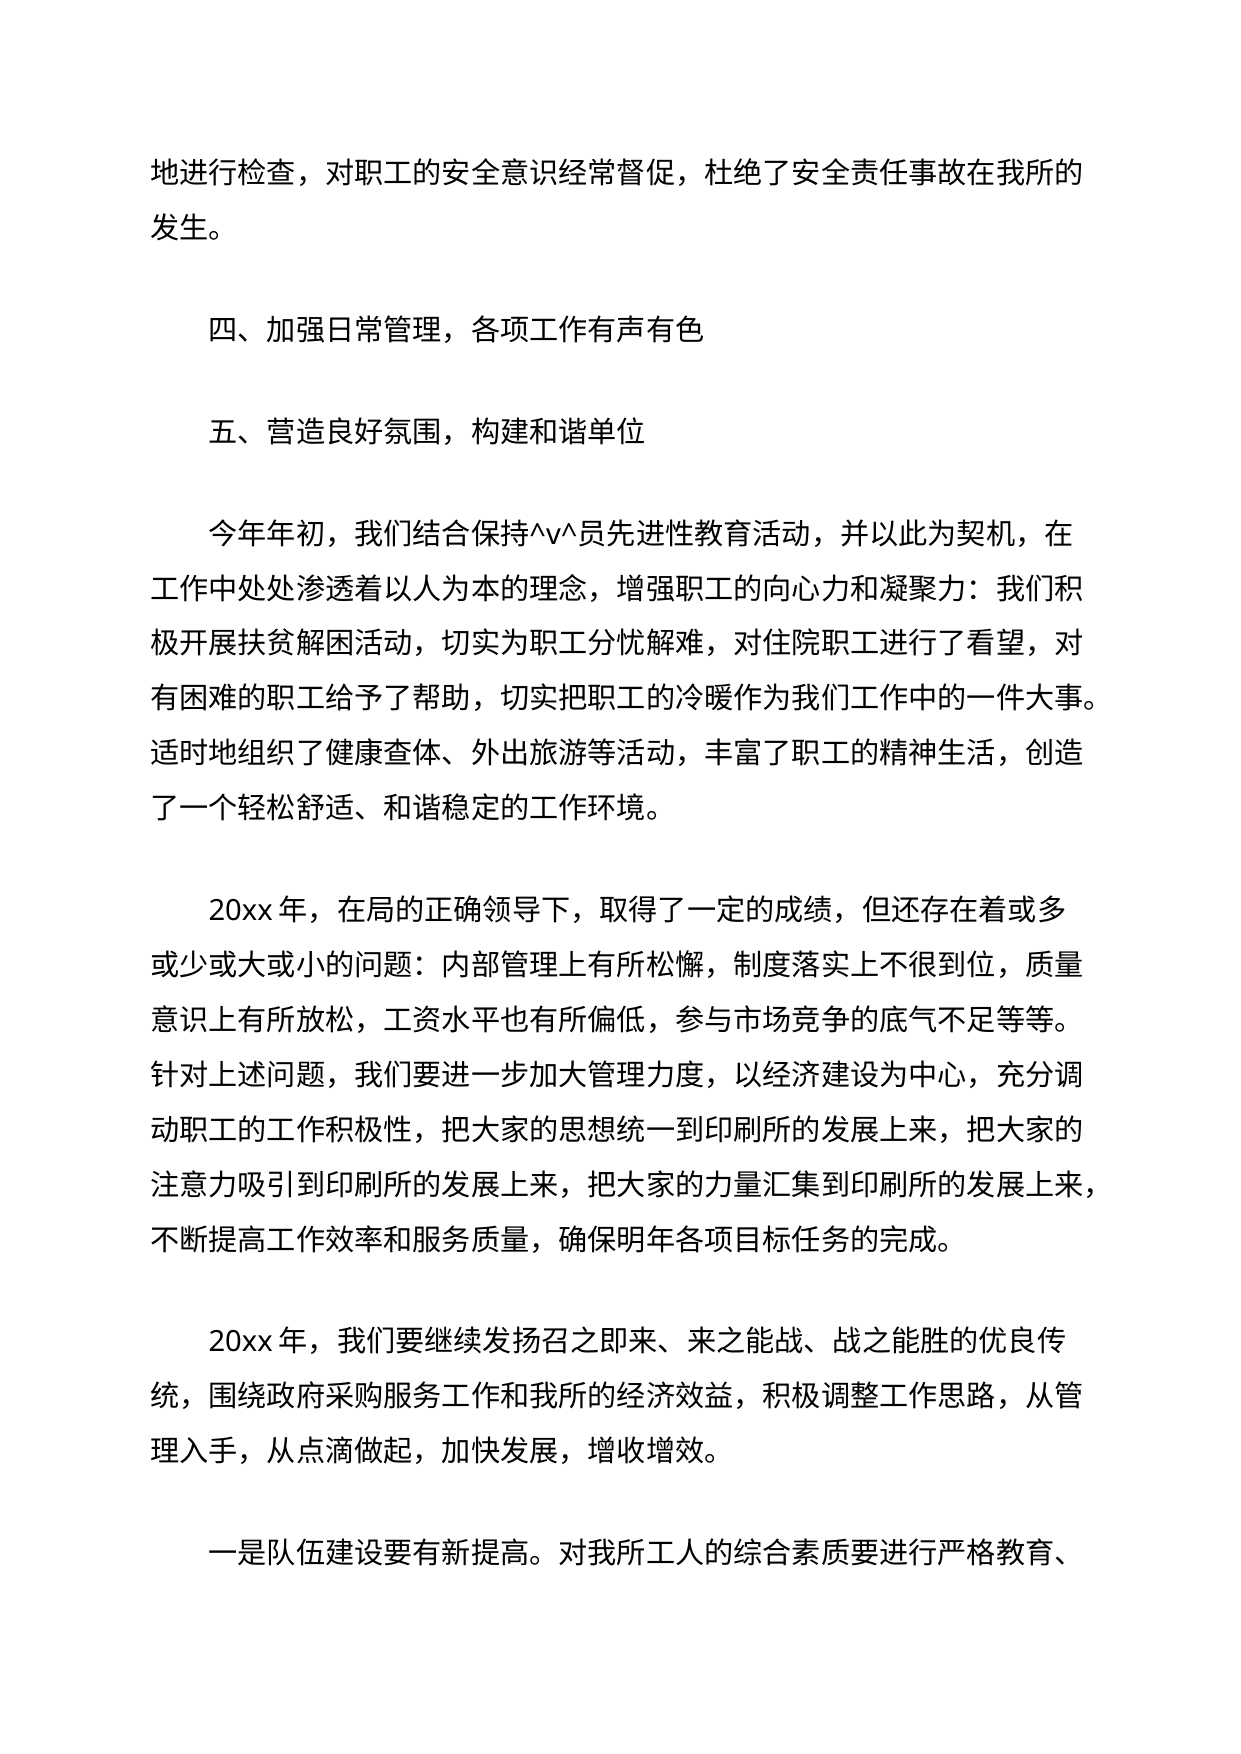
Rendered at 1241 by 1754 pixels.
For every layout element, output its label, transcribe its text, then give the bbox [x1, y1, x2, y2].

text 四、加强日常管理，各项工作有声有色 [150, 307, 1090, 349]
text 五、营造良好氛围，构建和谐单位 [150, 408, 1090, 451]
text 今年年初，我们结合保持^v^员先进性教育活动，并以此为契机，在工作中处处渗透着以人为本的理念，增强职工的向心力和凝聚力：我们积极开展扶贫解困活动，切实为职工分忧解难，对住院职工进行了看望，对有困难的职工给予了帮助，切实把职工的冷暖作为我们工作中的一件大事。适时地组织了健康查体、外出旅游等活动，丰富了职工的精神生活，创造了一个轻松舒适、和谐稳定的工作环境。 [150, 510, 1090, 827]
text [150, 150, 1090, 247]
text 20xx年，在局的正确领导下，取得了一定的成绩，但还存在着或多或少或大或小的问题：内部管理上有所松懈，制度落实上不很到位，质量意识上有所放松，工资水平也有所偏低，参与市场竞争的底气不足等等。针对上述问题，我们要进一步加大管理力度，以经济建设为中心，充分调动职工的工作积极性，把大家的思想统一到印刷所的发展上来，把大家的注意力吸引到印刷所的发展上来，把大家的力量汇集到印刷所的发展上来，不断提高工作效率和服务质量，确保明年各项目标任务的完成。 [150, 887, 1090, 1258]
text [150, 1529, 1090, 1572]
text 20xx年，我们要继续发扬召之即来、来之能战、战之能胜的优良传统，围绕政府采购服务工作和我所的经济效益，积极调整工作思路，从管理入手，从点滴做起，加快发展，增收增效。 [150, 1318, 1090, 1470]
